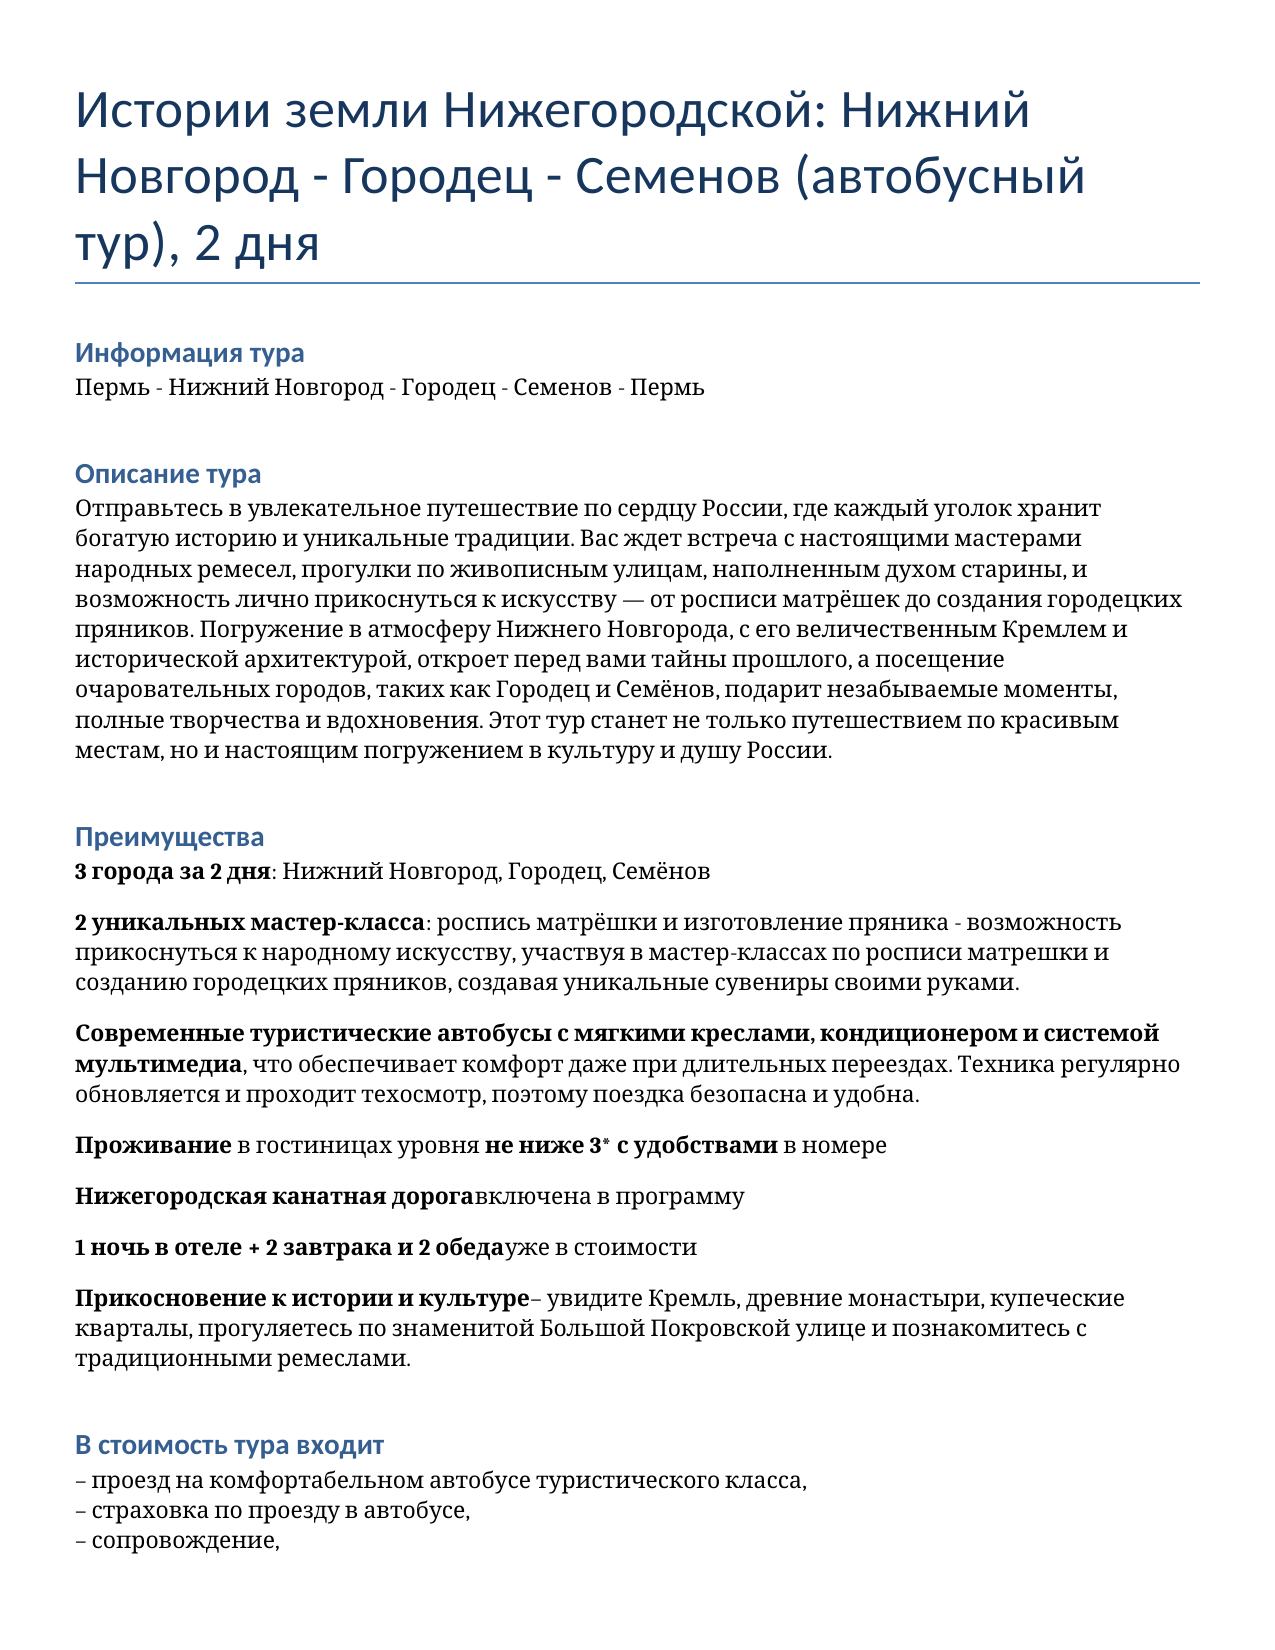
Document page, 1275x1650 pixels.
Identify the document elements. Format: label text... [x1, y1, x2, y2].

text 2 уникальных мастер-класса: роспись матрёшки и изготовление пряника - возможность прикоснуться к народному искусству, участвуя в мастер-классах по росписи матрешки и созданию городецких пряников, создавая уникальные сувениры своими руками. [75, 910, 1200, 997]
text Нижегородская канатная дорогавключена в программу [75, 1184, 1200, 1210]
title Истории земли Нижегородской: Нижний Новгород - Городец - Семенов (автобусный тур), 2 дня [75, 75, 1200, 282]
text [75, 1467, 1200, 1554]
text Современные туристические автобусы с мягкими креслами, кондиционером и системой мультимедиа, что обеспечивает комфорт даже при длительных переездах. Техника регулярно обновляется и проходит техосмотр, поэтому поездка безопасна и удобна. [75, 1021, 1200, 1108]
text 3 города за 2 дня: Нижний Новгород, Городец, Семёнов [75, 859, 1200, 885]
subtitle Преимущества [75, 818, 1200, 853]
text Прикосновение к истории и культуре– увидите Кремль, древние монастыри, купеческие кварталы, прогуляетесь по знаменитой Большой Покровской улице и познакомитесь с традиционными ремеслами. [75, 1286, 1200, 1373]
text Отправьтесь в увлекательное путешествие по сердцу России, где каждый уголок хранит богатую историю и уникальные традиции. Вас ждет встреча с настоящими мастерами народных ремесел, прогулки по живописным улицам, наполненным духом старины, и возможность лично прикоснуться к искусству — от росписи матрёшек до создания городецких пряников. Погружение в атмосферу Нижнего Новгорода, с его величественным Кремлем и исторической архитектурой, откроет перед вами тайны прошлого, а посещение очаровательных городов, таких как Городец и Семёнов, подарит незабываемые моменты, полные творчества и вдохновения. Этот тур станет не только путешествием по красивым местам, но и настоящим погружением в культуру и душу России. [75, 496, 1200, 764]
subtitle В стоимость тура входит [75, 1426, 1200, 1462]
subtitle Описание тура [75, 455, 1200, 491]
text Проживание в гостиницах уровня не ниже 3* с удобствами в номере [75, 1133, 1200, 1159]
text Пермь - Нижний Новгород - Городец - Семенов - Пермь [75, 375, 1200, 401]
text 1 ночь в отеле + 2 завтрака и 2 обедауже в стоимости [75, 1235, 1200, 1261]
subtitle Информация тура [75, 334, 1200, 369]
